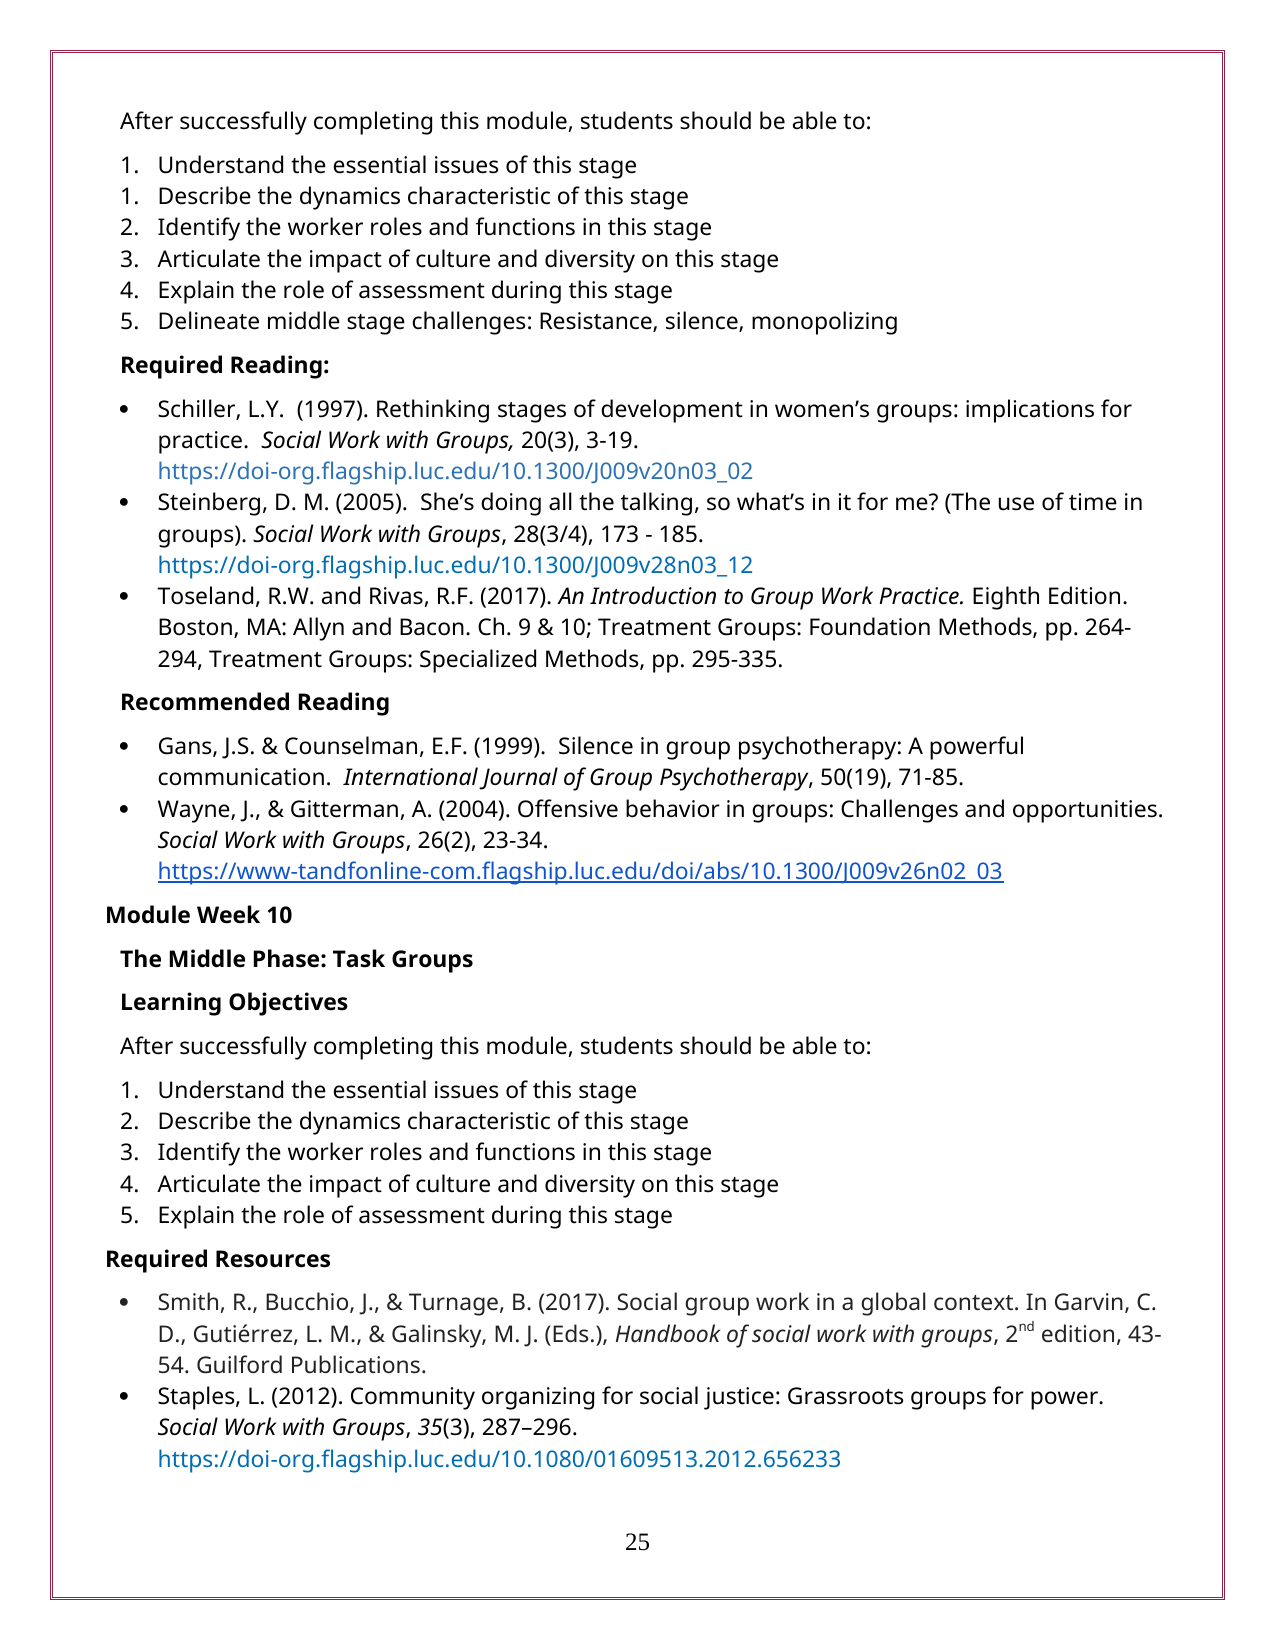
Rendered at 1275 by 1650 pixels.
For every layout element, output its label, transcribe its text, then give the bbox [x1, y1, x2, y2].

list Explain the role of assessment during this stage [120, 1199, 1170, 1230]
list Gans, J.S. & Counselman, E.F. (1999). Silence in group psychotherapy: A powerful communication. International Journal of Group Psychotherapy, 50(19), 71-85. [120, 730, 1170, 792]
list Smith, R., Bucchio, J., & Turnage, B. (2017). Social group work in a global context. In Garvin, C. D., Gutiérrez, L. M., & Galinsky, M. J. (Eds.), Handbook of social work with groups, 2nd edition, 43-54. Guilford Publications. [120, 1286, 1170, 1380]
text Module Week 10 [105, 899, 1170, 930]
list Delineate middle stage challenges: Resistance, silence, monopolizing [120, 305, 1170, 336]
text After successfully completing this module, students should be able to: [120, 1030, 1170, 1061]
text Learning Objectives [120, 986, 1170, 1017]
text Recommended Reading [120, 686, 1170, 717]
list Identify the worker roles and functions in this stage [120, 1136, 1170, 1167]
list Explain the role of assessment during this stage [120, 274, 1170, 305]
list Wayne, J., & Gitterman, A. (2004). Offensive behavior in groups: Challenges and opportunities. Social Work with Groups, 26(2), 23-34. https://www-tandfonline-com.flagship.luc.edu/doi/abs/10.1300/J009v26n02_03 [120, 792, 1170, 886]
text After successfully completing this module, students should be able to: [120, 105, 1170, 136]
list Understand the essential issues of this stage [120, 1074, 1170, 1105]
text The Middle Phase: Task Groups [120, 942, 1170, 974]
text Required Reading: [120, 349, 1170, 380]
list Articulate the impact of culture and diversity on this stage [120, 1167, 1170, 1199]
list Identify the worker roles and functions in this stage [120, 211, 1170, 242]
list Toseland, R.W. and Rivas, R.F. (2017). An Introduction to Group Work Practice. Eighth Edition. Boston, MA: Allyn and Bacon. Ch. 9 & 10; Treatment Groups: Foundation Methods, pp. 264-294, Treatment Groups: Specialized Methods, pp. 295-335. [120, 580, 1170, 674]
list Staples, L. (2012). Community organizing for social justice: Grassroots groups for power. Social Work with Groups, 35(3), 287–296. https://doi-org.flagship.luc.edu/10.1080/01609513.2012.656233 [120, 1380, 1170, 1474]
text Required Resources [105, 1242, 1170, 1274]
list Articulate the impact of culture and diversity on this stage [120, 242, 1170, 274]
list Describe the dynamics characteristic of this stage [120, 180, 1170, 211]
list Steinberg, D. M. (2005). She’s doing all the talking, so what’s in it for me? (The use of time in groups). Social Work with Groups, 28(3/4), 173 - 185. https://doi-org.flagship.luc.edu/10.1300/J009v28n03_12 [120, 486, 1170, 580]
list Understand the essential issues of this stage [120, 149, 1170, 180]
list Schiller, L.Y. (1997). Rethinking stages of development in women’s groups: implications for practice. Social Work with Groups, 20(3), 3-19. https://doi-org.flagship.luc.edu/10.1300/J009v20n03_02 [120, 392, 1170, 486]
list Describe the dynamics characteristic of this stage [120, 1105, 1170, 1136]
